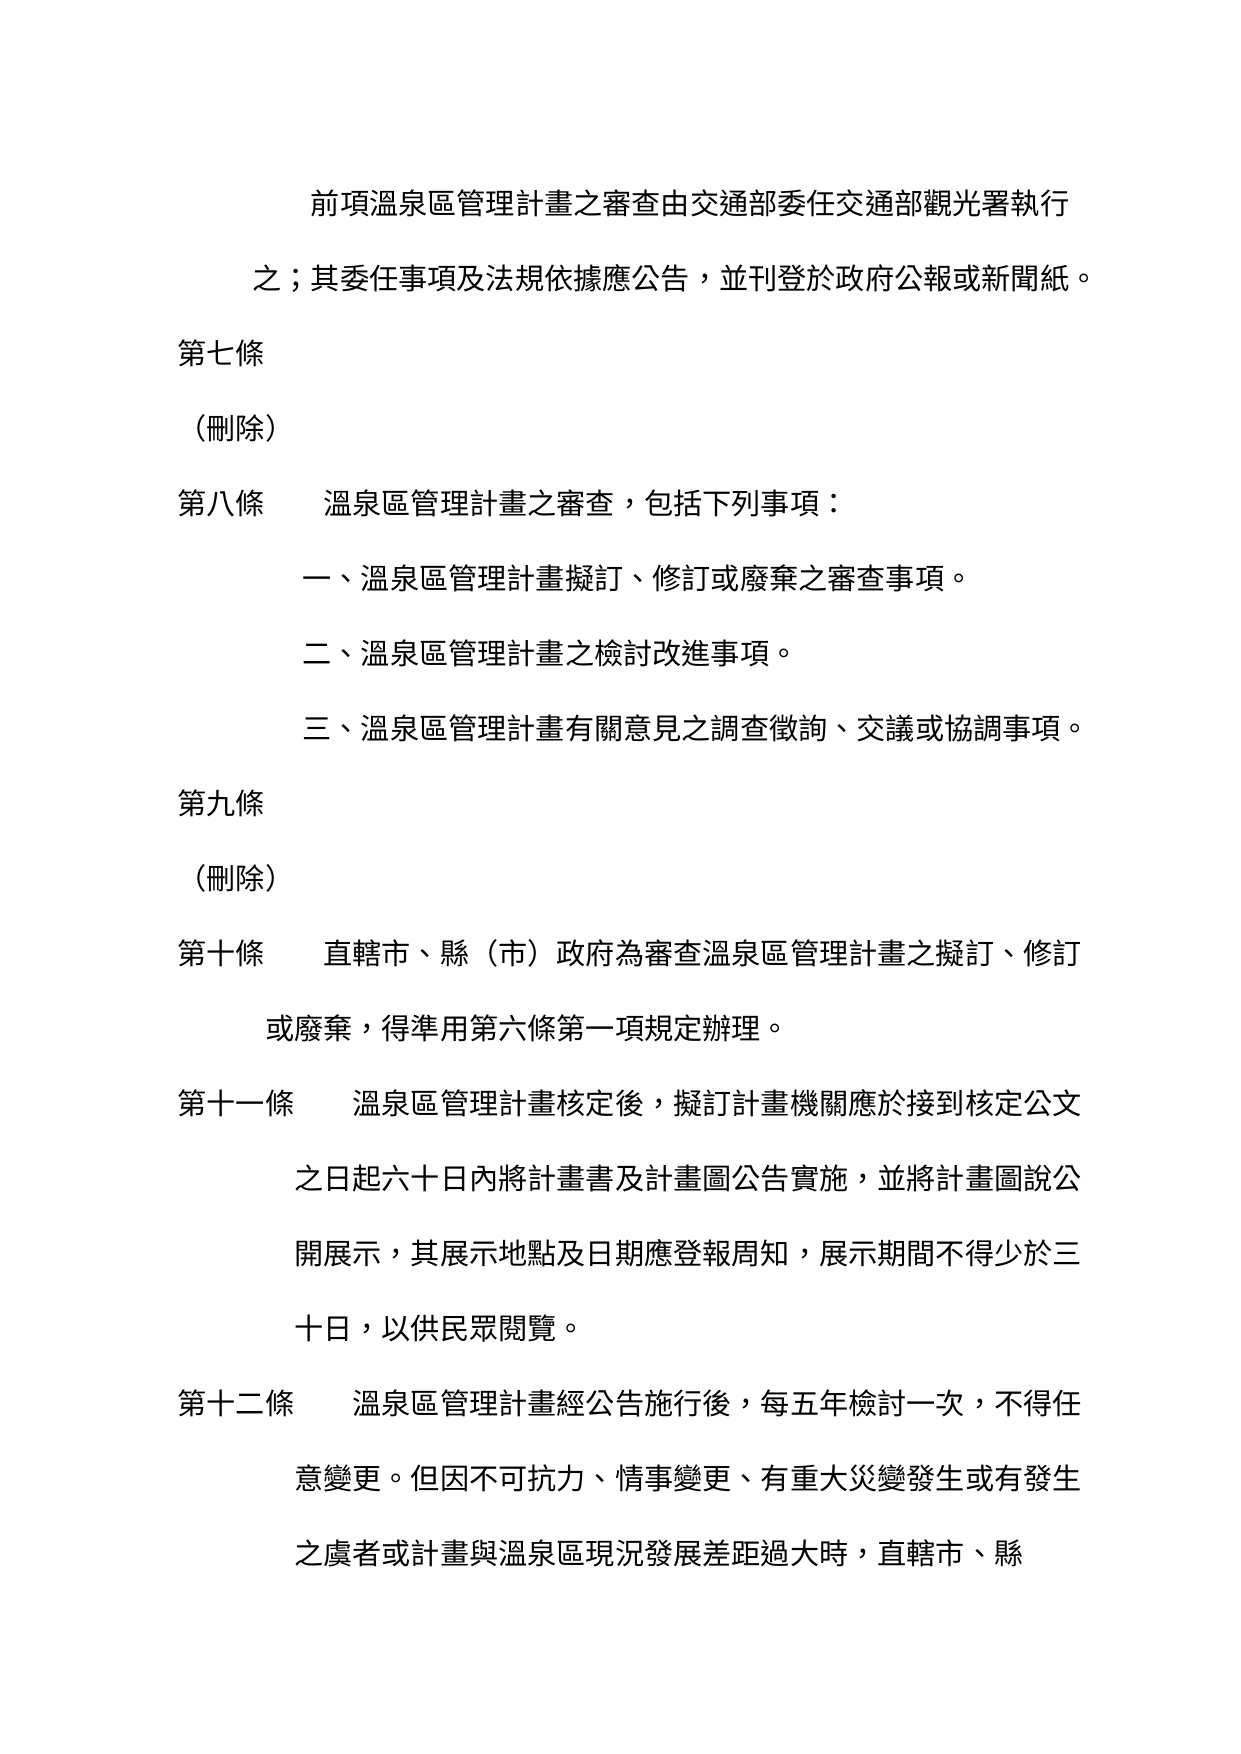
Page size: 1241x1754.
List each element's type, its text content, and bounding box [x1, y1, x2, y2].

text （刪除） [177, 389, 1092, 464]
text 前項溫泉區管理計畫之審查由交通部委任交通部觀光署執行之；其委任事項及法規依據應公告，並刊登於政府公報或新聞紙。 [252, 164, 1092, 314]
text （刪除） [177, 839, 1092, 914]
text 二、溫泉區管理計畫之檢討改進事項。 [302, 614, 1092, 689]
text 第七條 [177, 314, 1092, 389]
text 第十條 直轄市、縣（市）政府為審查溫泉區管理計畫之擬訂、修訂或廢棄，得準用第六條第一項規定辦理。 [177, 914, 1092, 1064]
text 三、溫泉區管理計畫有關意見之調查徵詢、交議或協調事項。 [302, 689, 1092, 764]
text 第九條 [177, 764, 1092, 839]
text 第十一條 溫泉區管理計畫核定後，擬訂計畫機關應於接到核定公文之日起六十日內將計畫書及計畫圖公告實施，並將計畫圖說公開展示，其展示地點及日期應登報周知，展示期間不得少於三十日，以供民眾閱覽。 [177, 1064, 1092, 1364]
text 一、溫泉區管理計畫擬訂、修訂或廢棄之審查事項。 [302, 539, 1092, 614]
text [177, 1364, 1092, 1589]
text 第八條 溫泉區管理計畫之審查，包括下列事項： [177, 464, 1092, 539]
